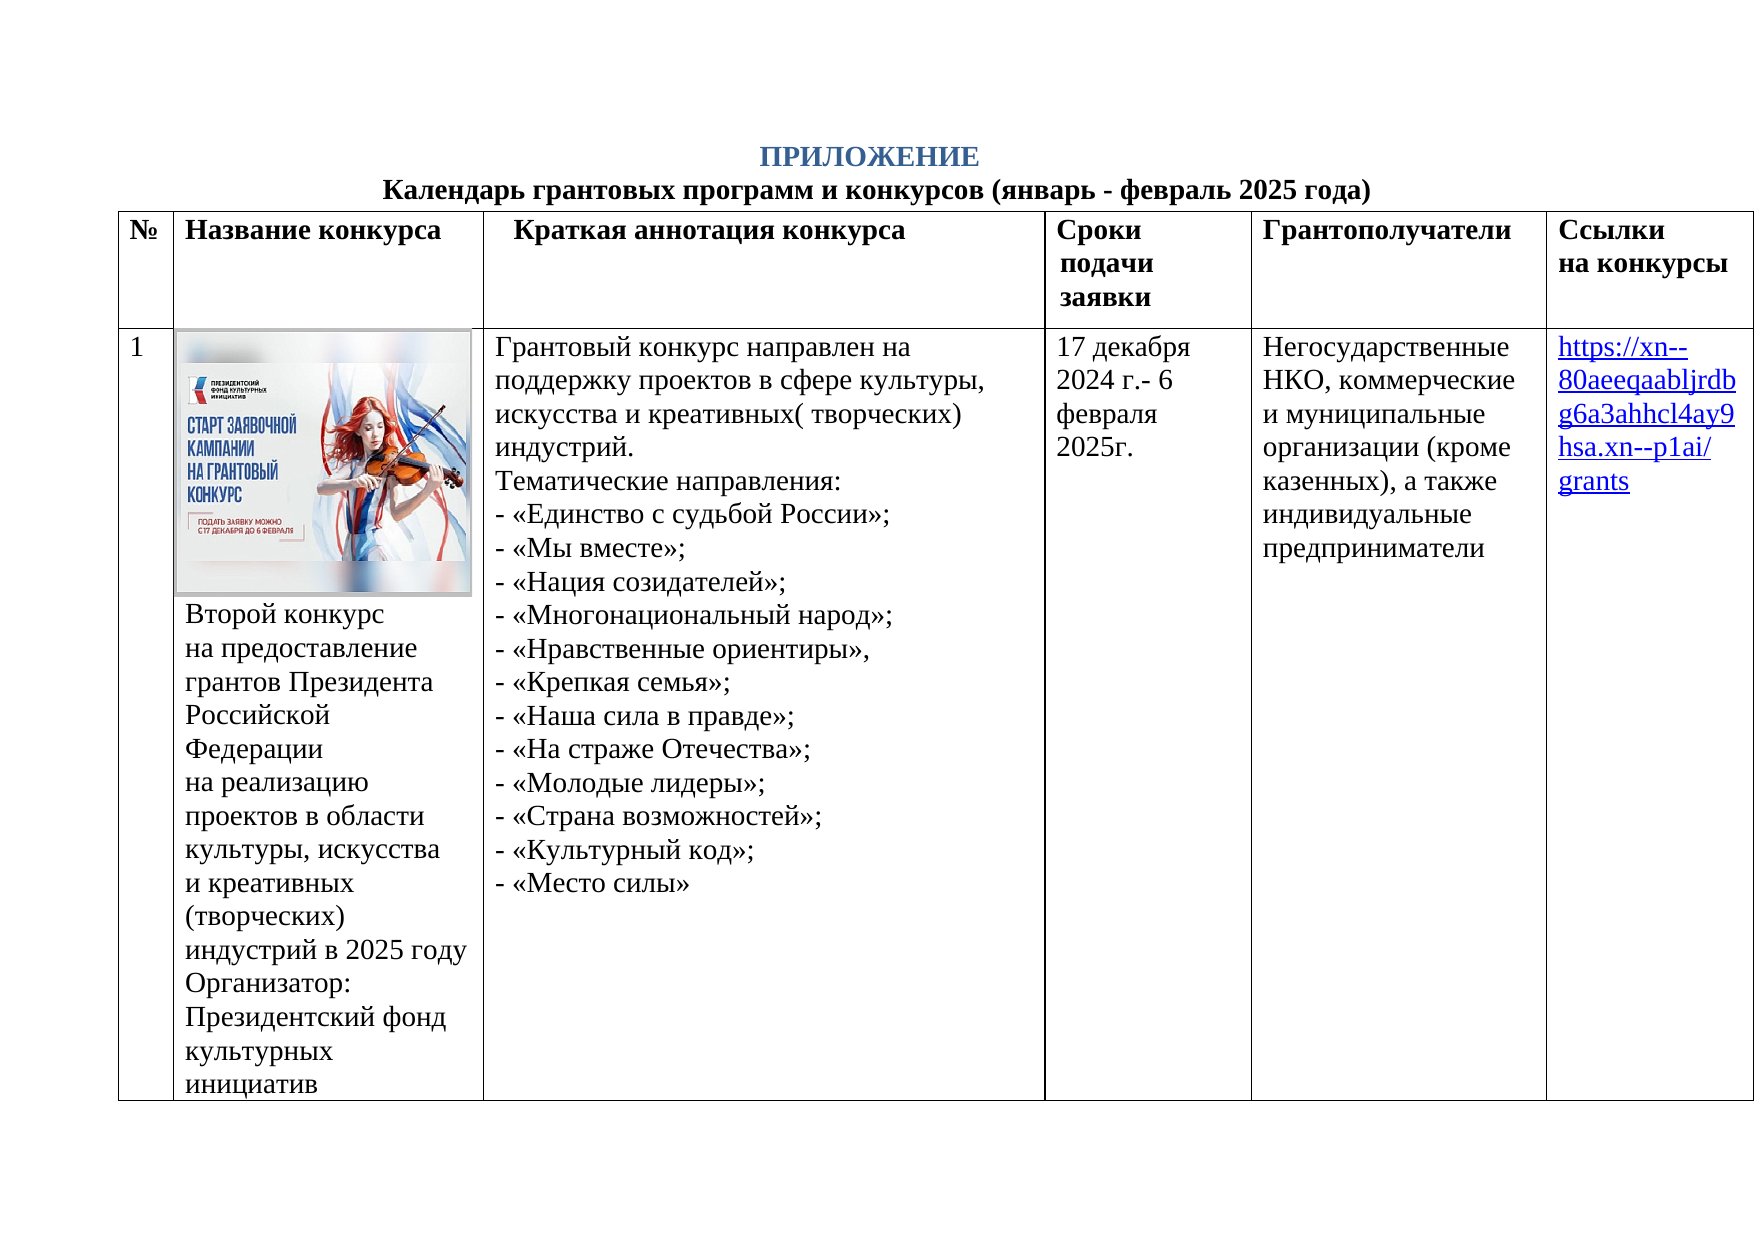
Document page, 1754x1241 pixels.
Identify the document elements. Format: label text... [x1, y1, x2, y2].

text Календарь грантовых программ и конкурсов (январь - февраль 2025 года) [118, 172, 1636, 206]
table_cell https://xn--80aeeqaabljrdbg6a3ahhcl4ay9hsa.xn--p1ai/grants [1547, 329, 1753, 1100]
table_cell Грантовый конкурс направлен на поддержку проектов в сфере культуры, искусства и креативных( творческих) индустрий. Тематические направления: - «Единство с судьбой России»; - «Мы вместе»; - «Нация созидателей»; - «Многонациональный народ»; - «Нравственные ориентиры», - «Крепкая семья»; - «Наша сила в правде»; - «На страже Отечества»; - «Молодые лидеры»; - «Страна возможностей»; - «Культурный код»; - «Место силы» [484, 329, 1044, 1100]
table_cell Второй конкурс на предоставление грантов Президента Российской Федерации на реализацию проектов в области культуры, искусства и креативных (творческих) индустрий в 2025 году Организатор: Президентский фонд культурных инициатив [174, 329, 483, 1100]
picture [173, 328, 473, 597]
table_header Ссылки на конкурсы [1547, 212, 1753, 328]
table_header Краткая аннотация конкурса [484, 212, 1044, 328]
subtitle ПРИЛОЖЕНИЕ [103, 139, 1636, 172]
table_header № [119, 212, 173, 328]
table_cell 17 декабря 2024 г.- 6 февраля 2025г. [1046, 329, 1251, 1100]
table_header Название конкурса [174, 212, 483, 328]
table_header Сроки подачи заявки [1046, 212, 1251, 328]
table_cell 1 [119, 329, 173, 1100]
table_cell Негосударственные НКО, коммерческие и муниципальные организации (кроме казенных), а также индивидуальные предприниматели [1252, 329, 1546, 1100]
table_header Грантополучатели [1252, 212, 1546, 328]
